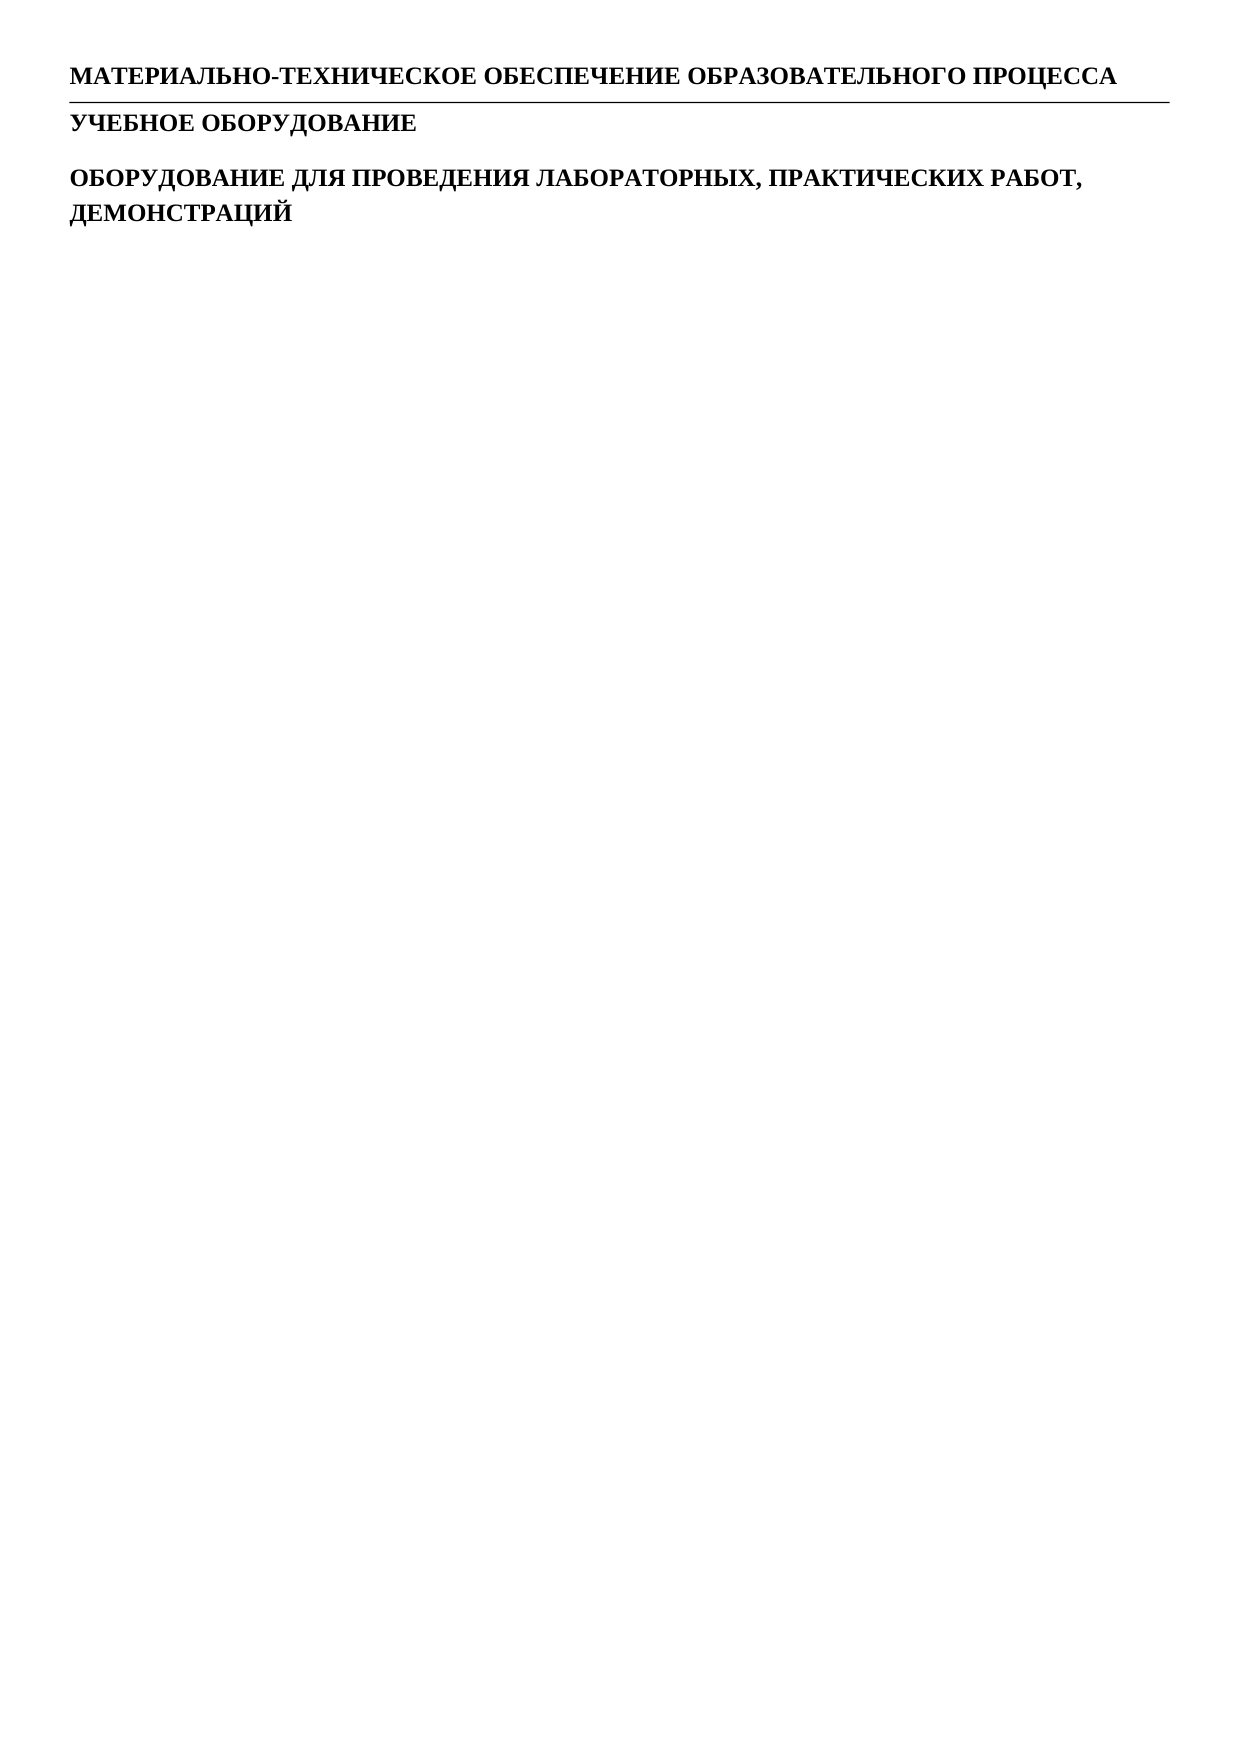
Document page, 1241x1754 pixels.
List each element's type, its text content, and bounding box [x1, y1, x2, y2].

subtitle ОБОРУДОВАНИЕ ДЛЯ ПРОВЕДЕНИЯ ЛАБОРАТОРНЫХ, ПРАКТИЧЕСКИХ РАБОТ, ДЕМОНСТРАЦИЙ [69, 163, 1182, 227]
subtitle МАТЕРИАЛЬНО-ТЕХНИЧЕСКОЕ ОБЕСПЕЧЕНИЕ ОБРАЗОВАТЕЛЬНОГО ПРОЦЕССА [69, 61, 1182, 90]
text УЧЕБНОЕ ОБОРУДОВАНИЕ [69, 108, 1182, 137]
